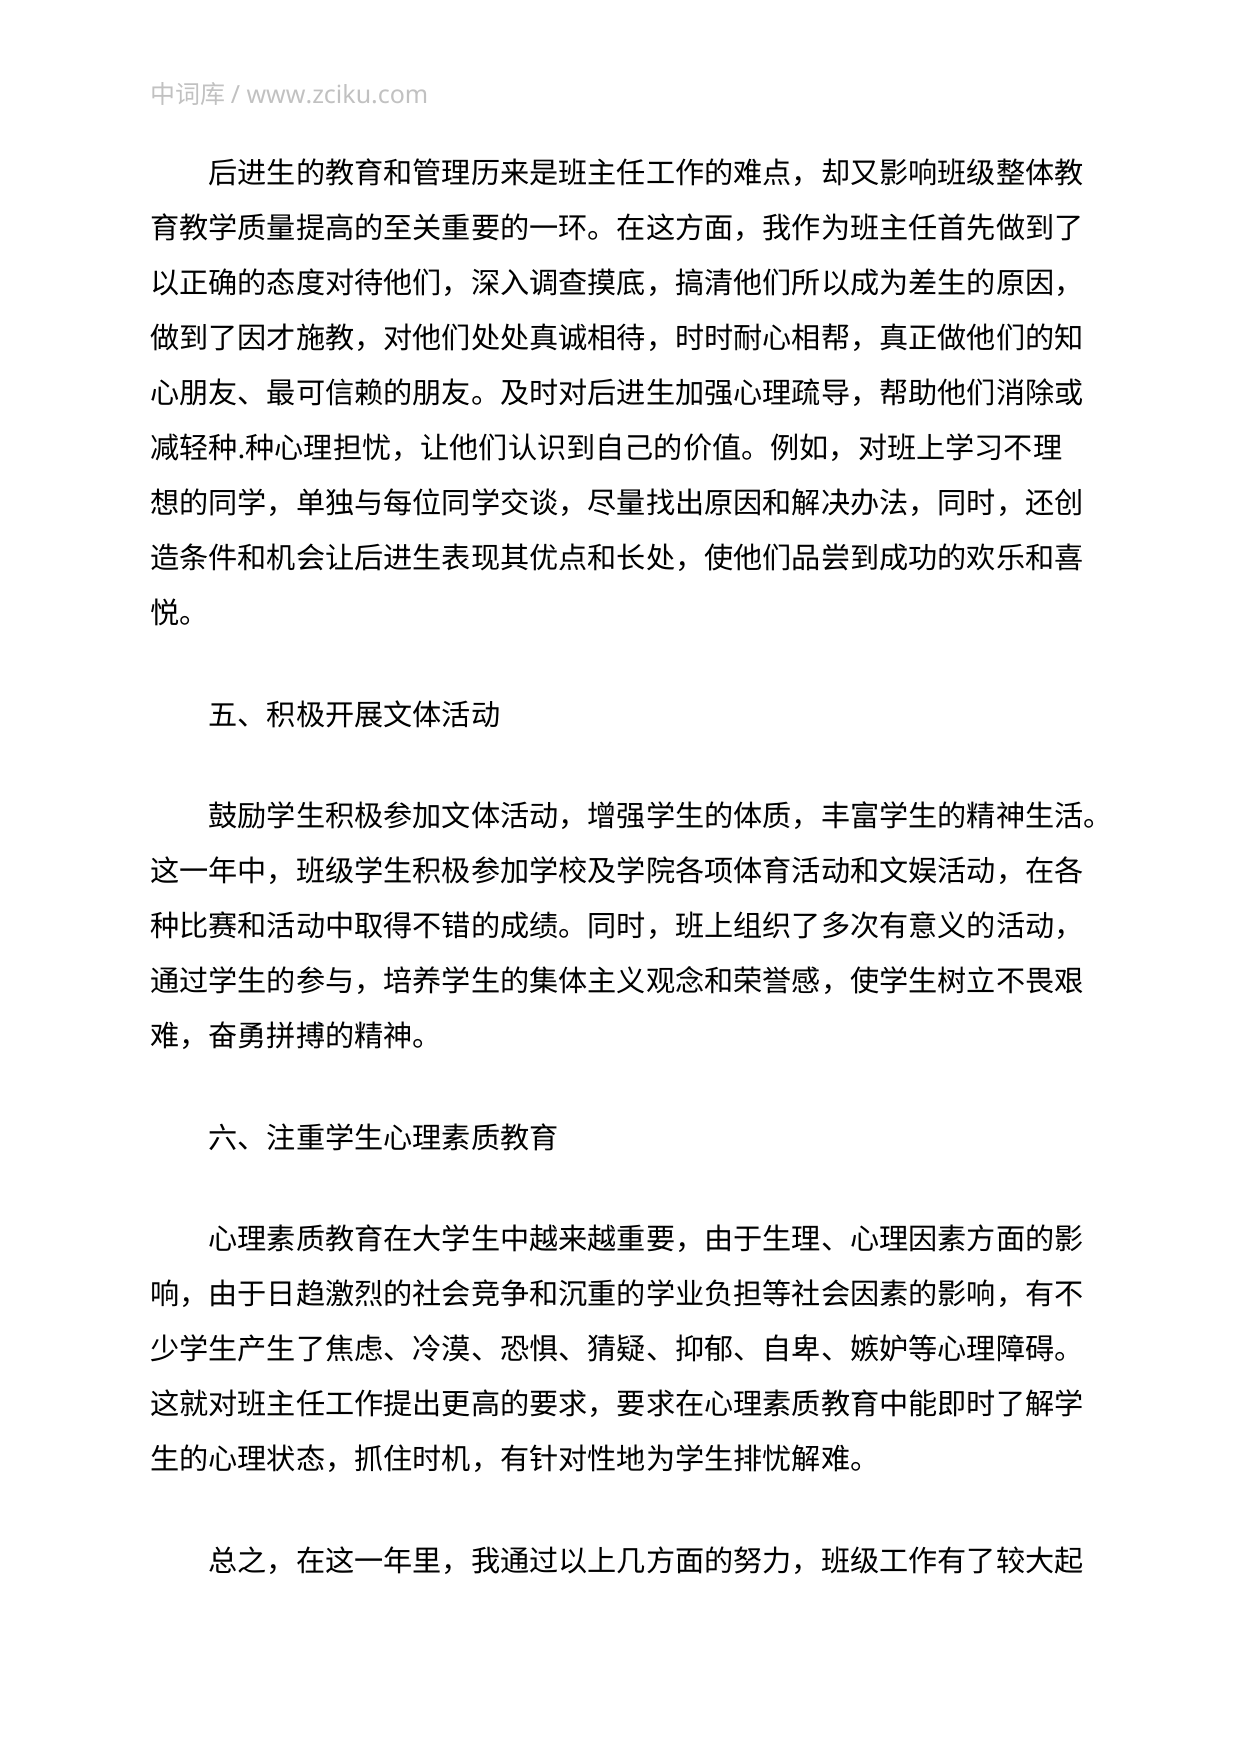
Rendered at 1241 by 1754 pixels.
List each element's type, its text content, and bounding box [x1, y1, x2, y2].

text 鼓励学生积极参加文体活动，增强学生的体质，丰富学生的精神生活。这一年中，班级学生积极参加学校及学院各项体育活动和文娱活动，在各种比赛和活动中取得不错的成绩。同时，班上组织了多次有意义的活动，通过学生的参与，培养学生的集体主义观念和荣誉感，使学生树立不畏艰难，奋勇拼搏的精神。 [150, 793, 1090, 1055]
text 五、积极开展文体活动 [150, 691, 1090, 733]
text 六、注重学生心理素质教育 [150, 1114, 1090, 1156]
text 后进生的教育和管理历来是班主任工作的难点，却又影响班级整体教育教学质量提高的至关重要的一环。在这方面，我作为班主任首先做到了以正确的态度对待他们，深入调查摸底，搞清他们所以成为差生的原因，做到了因才施教，对他们处处真诚相待，时时耐心相帮，真正做他们的知心朋友、最可信赖的朋友。及时对后进生加强心理疏导，帮助他们消除或减轻种.种心理担忧，让他们认识到自己的价值。例如，对班上学习不理想的同学，单独与每位同学交谈，尽量找出原因和解决办法，同时，还创造条件和机会让后进生表现其优点和长处，使他们品尝到成功的欢乐和喜悦。 [150, 150, 1090, 632]
text 心理素质教育在大学生中越来越重要，由于生理、心理因素方面的影响，由于日趋激烈的社会竞争和沉重的学业负担等社会因素的影响，有不少学生产生了焦虑、冷漠、恐惧、猜疑、抑郁、自卑、嫉妒等心理障碍。这就对班主任工作提出更高的要求，要求在心理素质教育中能即时了解学生的心理状态，抓住时机，有针对性地为学生排忧解难。 [150, 1216, 1090, 1478]
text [150, 1537, 1090, 1579]
